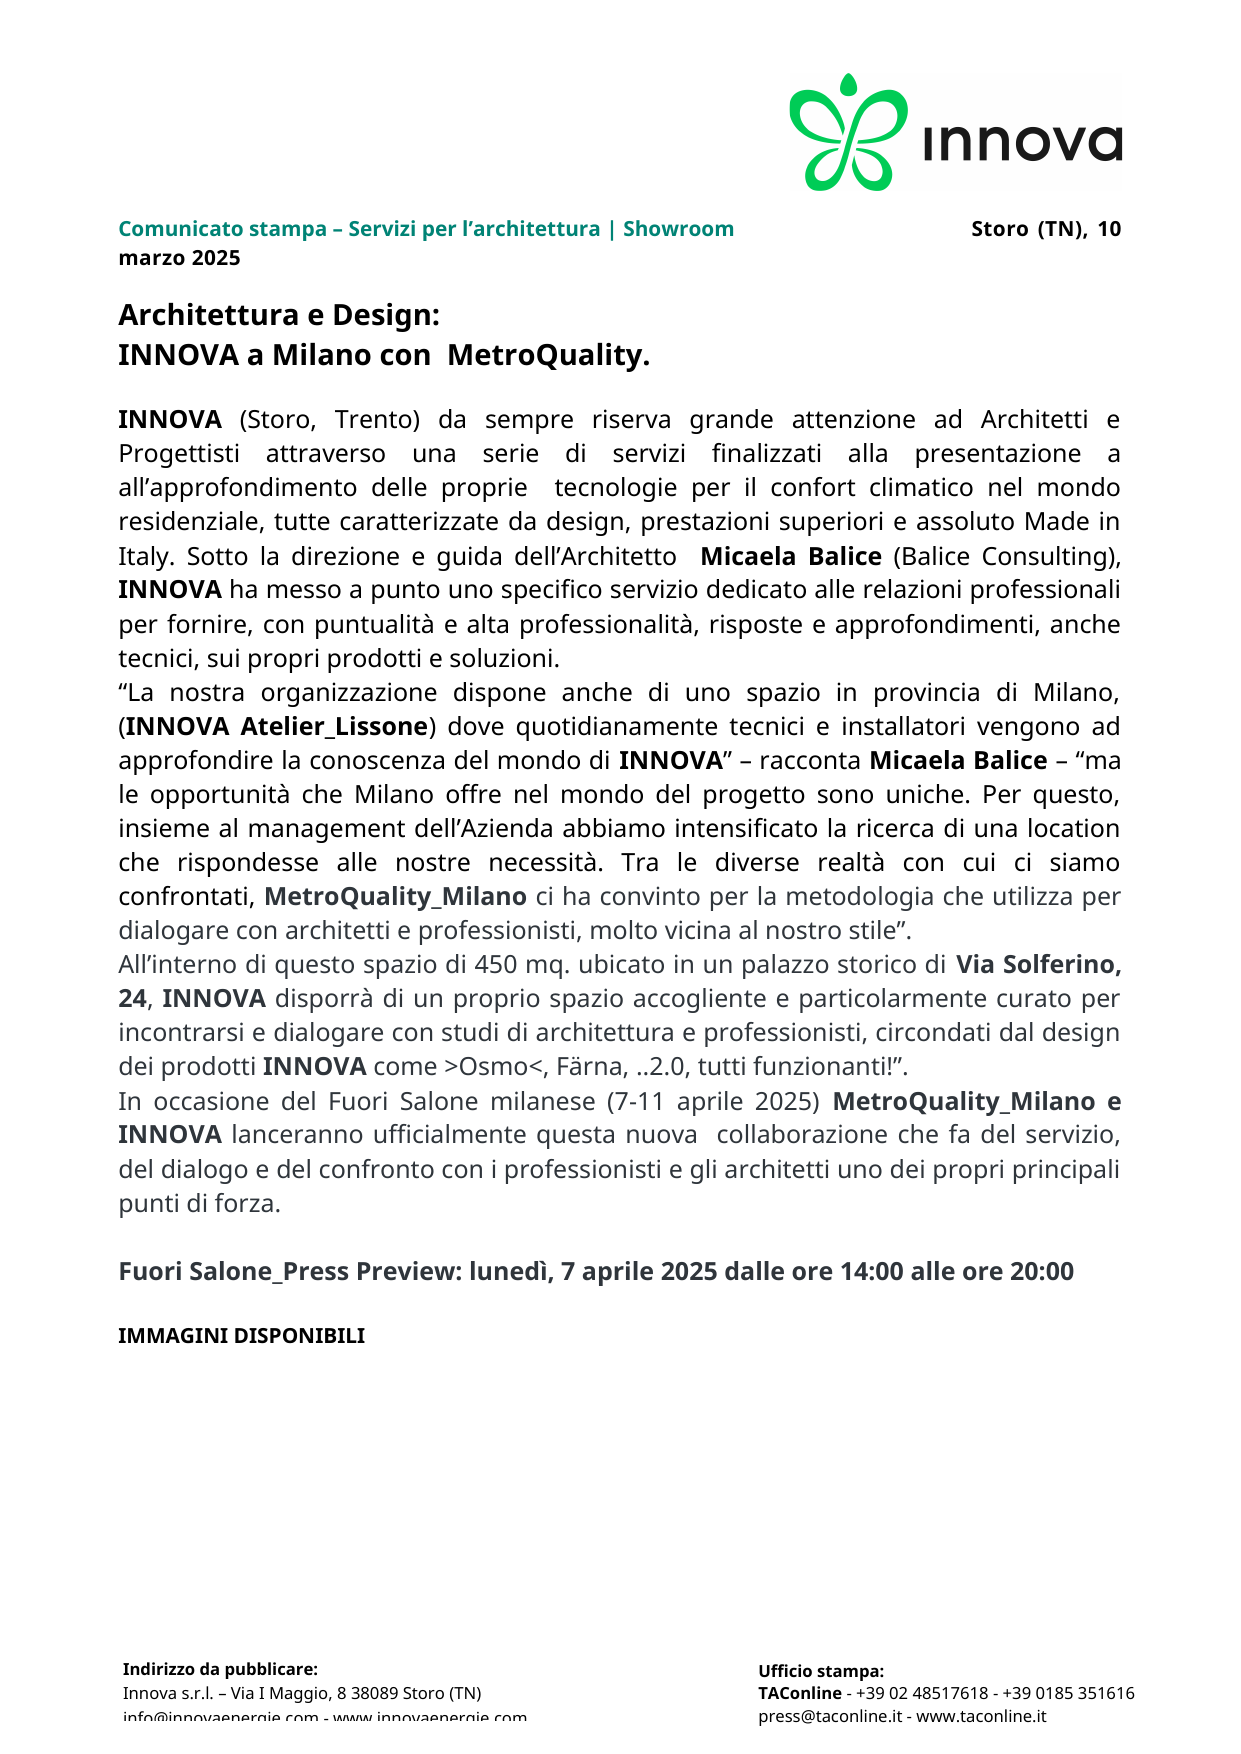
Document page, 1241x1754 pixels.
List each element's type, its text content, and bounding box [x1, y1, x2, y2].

text INNOVA a Milano con MetroQuality. [118, 334, 1122, 373]
text All’interno di questo spazio di 450 mq. ubicato in un palazzo storico di Via Solferino, 24, INNOVA disporrà di un proprio spazio accogliente e particolarmente curato per incontrarsi e dialogare con studi di architettura e professionisti, circondati dal design dei prodotti INNOVA come >Osmo<, Färna, ..2.0, tutti funzionanti!”. [118, 947, 1122, 1083]
text Architettura e Design: [118, 294, 1122, 334]
text “La nostra organizzazione dispone anche di uno spazio in provincia di Milano, (INNOVA Atelier_Lissone) dove quotidianamente tecnici e installatori vengono ad approfondire la conoscenza del mondo di INNOVA” – racconta Micaela Balice – “ma le opportunità che Milano offre nel mondo del progetto sono uniche. Per questo, insieme al management dell’Azienda abbiamo intensificato la ricerca di una location che rispondesse alle nostre necessità. Tra le diverse realtà con cui ci siamo confrontati, MetroQuality_Milano ci ha convinto per la metodologia che utilizza per dialogare con architetti e professionisti, molto vicina al nostro stile”. [118, 674, 1122, 947]
text INNOVA (Storo, Trento) da sempre riserva grande attenzione ad Architetti e Progettisti attraverso una serie di servizi finalizzati alla presentazione a all’approfondimento delle proprie tecnologie per il confort climatico nel mondo residenziale, tutte caratterizzate da design, prestazioni superiori e assoluto Made in Italy. Sotto la direzione e guida dell’Architetto Micaela Balice (Balice Consulting), INNOVA ha messo a punto uno specifico servizio dedicato alle relazioni professionali per fornire, con puntualità e alta professionalità, risposte e approfondimenti, anche tecnici, sui propri prodotti e soluzioni. [118, 402, 1122, 674]
text Fuori Salone_Press Preview: lunedì, 7 aprile 2025 dalle ore 14:00 alle ore 20:00 [118, 1253, 1122, 1287]
picture [789, 73, 1123, 191]
text Comunicato stampa – Servizi per l’architettura | Showroom Storo (TN), 10 marzo 2025 [118, 214, 1122, 271]
text IMMAGINI DISPONIBILI [118, 1322, 1122, 1350]
text In occasione del Fuori Salone milanese (7-11 aprile 2025) MetroQuality_Milano e INNOVA lanceranno ufficialmente questa nuova collaborazione che fa del servizio, del dialogo e del confronto con i professionisti e gli architetti uno dei propri principali punti di forza. [118, 1083, 1122, 1219]
